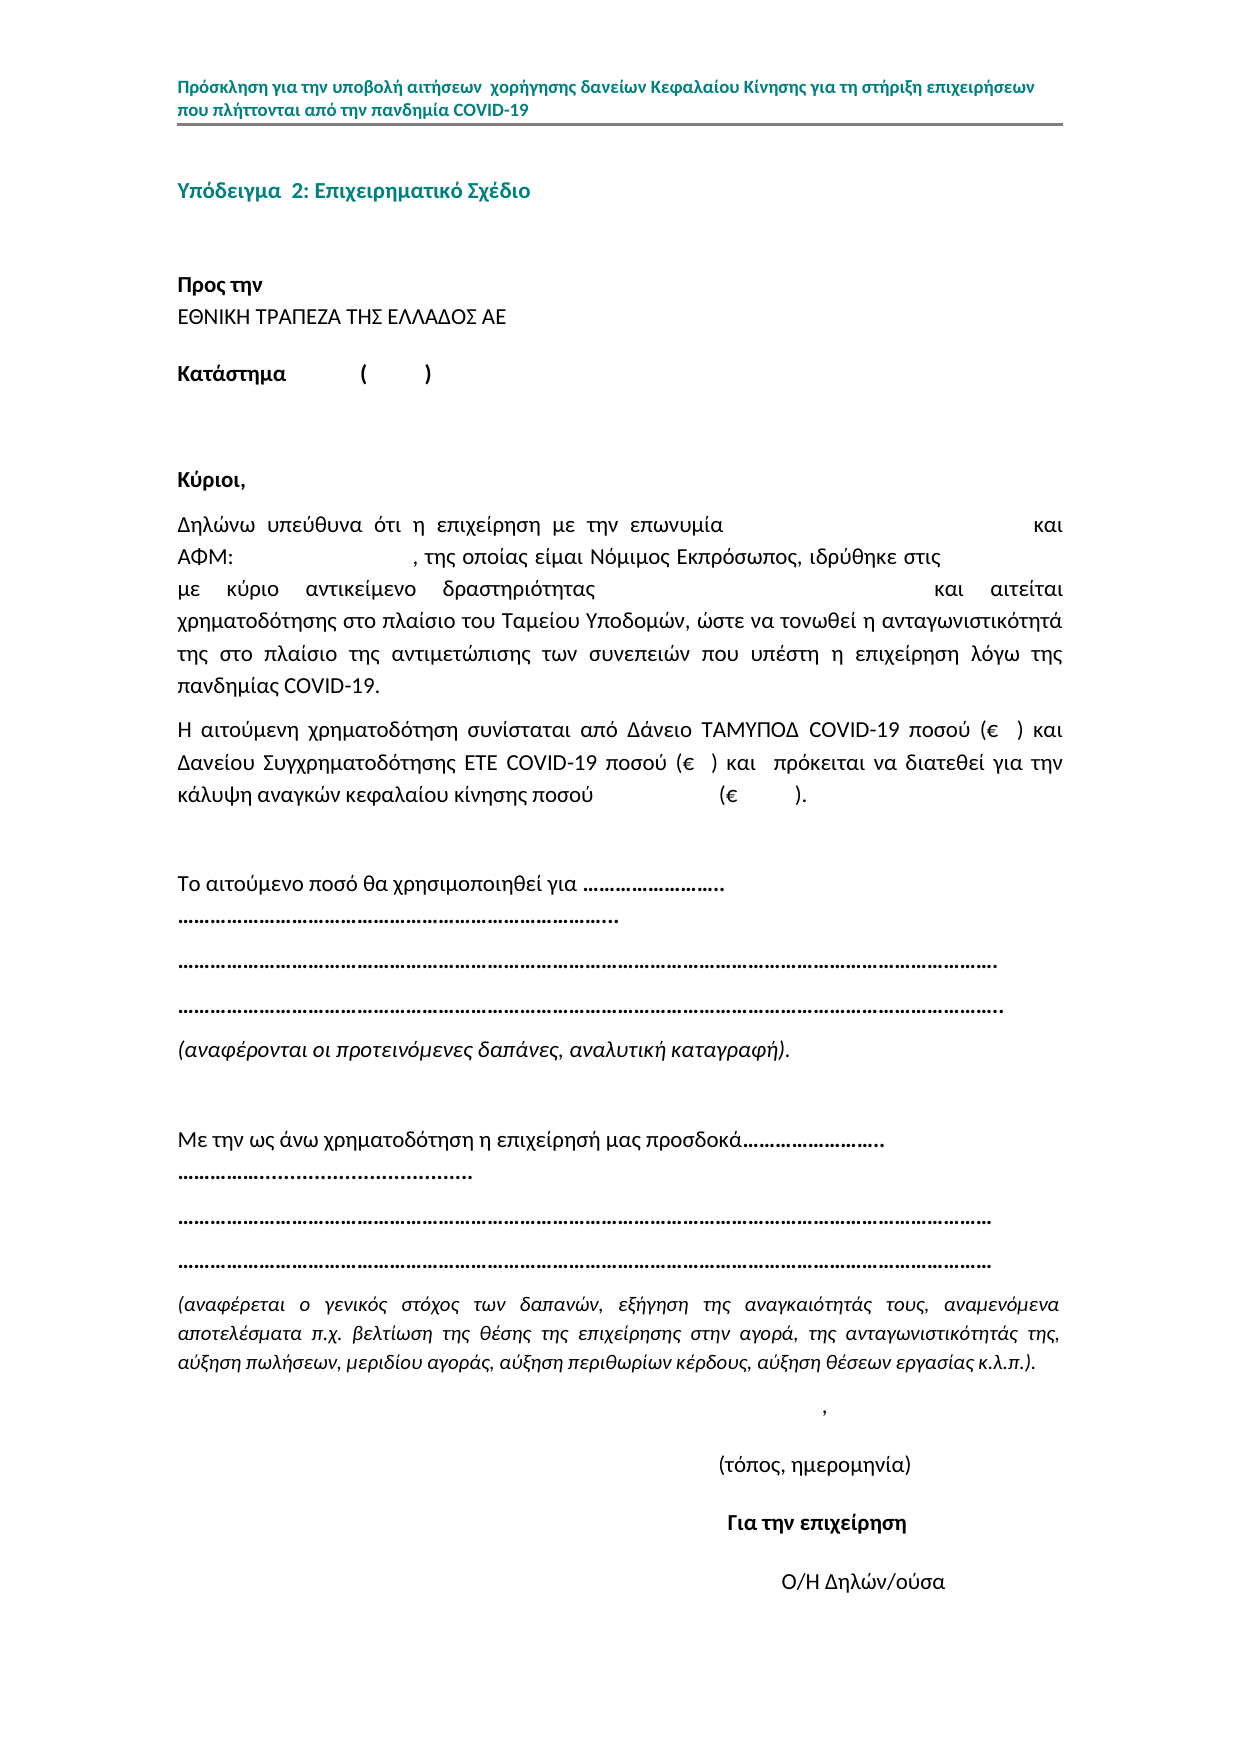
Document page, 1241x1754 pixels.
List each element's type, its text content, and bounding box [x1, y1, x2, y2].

text , [177, 1391, 1063, 1419]
text ……………………………………………………………………………………………………………………………………. [177, 946, 1063, 974]
text Κατάστημα ( ) [177, 359, 1063, 387]
text Δηλώνω υπεύθυνα ότι η επιχείρηση με την επωνυμία και ΑΦΜ: , της οποίας είμαι Νόμιμος Εκπρόσωπος, ιδρύθηκε στις με κύριο αντικείμενο δραστηριότητας και αιτείται χρηματοδότησης στο πλαίσιο του Ταμείου Υποδομών, ώστε να τονωθεί η ανταγωνιστικότητά της στο πλαίσιο της αντιμετώπισης των συνεπειών που υπέστη η επιχείρηση λόγω της πανδημίας COVID-19. [177, 667, 1063, 699]
text (αναφέρονται οι προτεινόμενες δαπάνες, αναλυτική καταγραφή). [177, 1036, 1063, 1064]
text Προς την ΕΘΝΙΚΗ ΤΡΑΠΕΖΑ ΤΗΣ ΕΛΛΑΔΟΣ ΑΕ [177, 270, 1063, 330]
text Η αιτούμενη χρηματοδότηση συνίσταται από Δάνειο ΤΑΜΥΠΟΔ COVID-19 ποσού (€ ) και Δανείου Συγχρηματοδότησης ΕΤΕ COVID-19 ποσού (€ ) και πρόκειται να διατεθεί για την κάλυψη αναγκών κεφαλαίου κίνησης ποσού (€ ). [177, 744, 1063, 808]
text …………………………………………………………………………………………………………………………………… [177, 1247, 1063, 1274]
text …………………………………………………………………………………………………………………………………….. [177, 991, 1063, 1019]
text …………………………………………………………………………………………………………………………………… [177, 1202, 1063, 1230]
text Ο/Η Δηλών/ούσα [177, 1567, 1063, 1595]
text Υπόδειγμα 2: Επιχειρηματικό Σχέδιο [177, 176, 1063, 204]
text (τόπος, ημερομηνία) [177, 1450, 1063, 1478]
text Δηλώνω υπεύθυνα ότι η επιχείρηση με την επωνυμία και ΑΦΜ: , της οποίας είμαι Νόμιμος Εκπρόσωπος, ιδρύθηκε στις με κύριο αντικείμενο δραστηριότητας και αιτείται χρηματοδότησης στο πλαίσιο του Ταμείου Υποδομών, ώστε να τονωθεί η ανταγωνιστικότητά της στο πλαίσιο της αντιμετώπισης των συνεπειών που υπέστη η επιχείρηση λόγω της πανδημίας COVID-19. [177, 510, 1063, 607]
text Το αιτούμενο ποσό θα χρησιμοποιηθεί για ……………………..……………………………………………………………………... [177, 869, 1063, 929]
text Με την ως άνω χρηματοδότηση η επιχείρησή μας προσδοκά……………………..……………................................... [177, 1125, 1063, 1185]
text Κύριοι, [177, 465, 1063, 493]
text (αναφέρεται ο γενικός στόχος των δαπανών, εξήγηση της αναγκαιότητάς τους, αναμενόμενα αποτελέσματα π.χ. βελτίωση της θέσης της επιχείρησης στην αγορά, της ανταγωνιστικότητάς της, αύξηση πωλήσεων, μεριδίου αγοράς, αύξηση περιθωρίων κέρδους, αύξηση θέσεων εργασίας κ.λ.π.). [177, 1291, 1063, 1375]
text Για την επιχείρηση [177, 1508, 1063, 1537]
